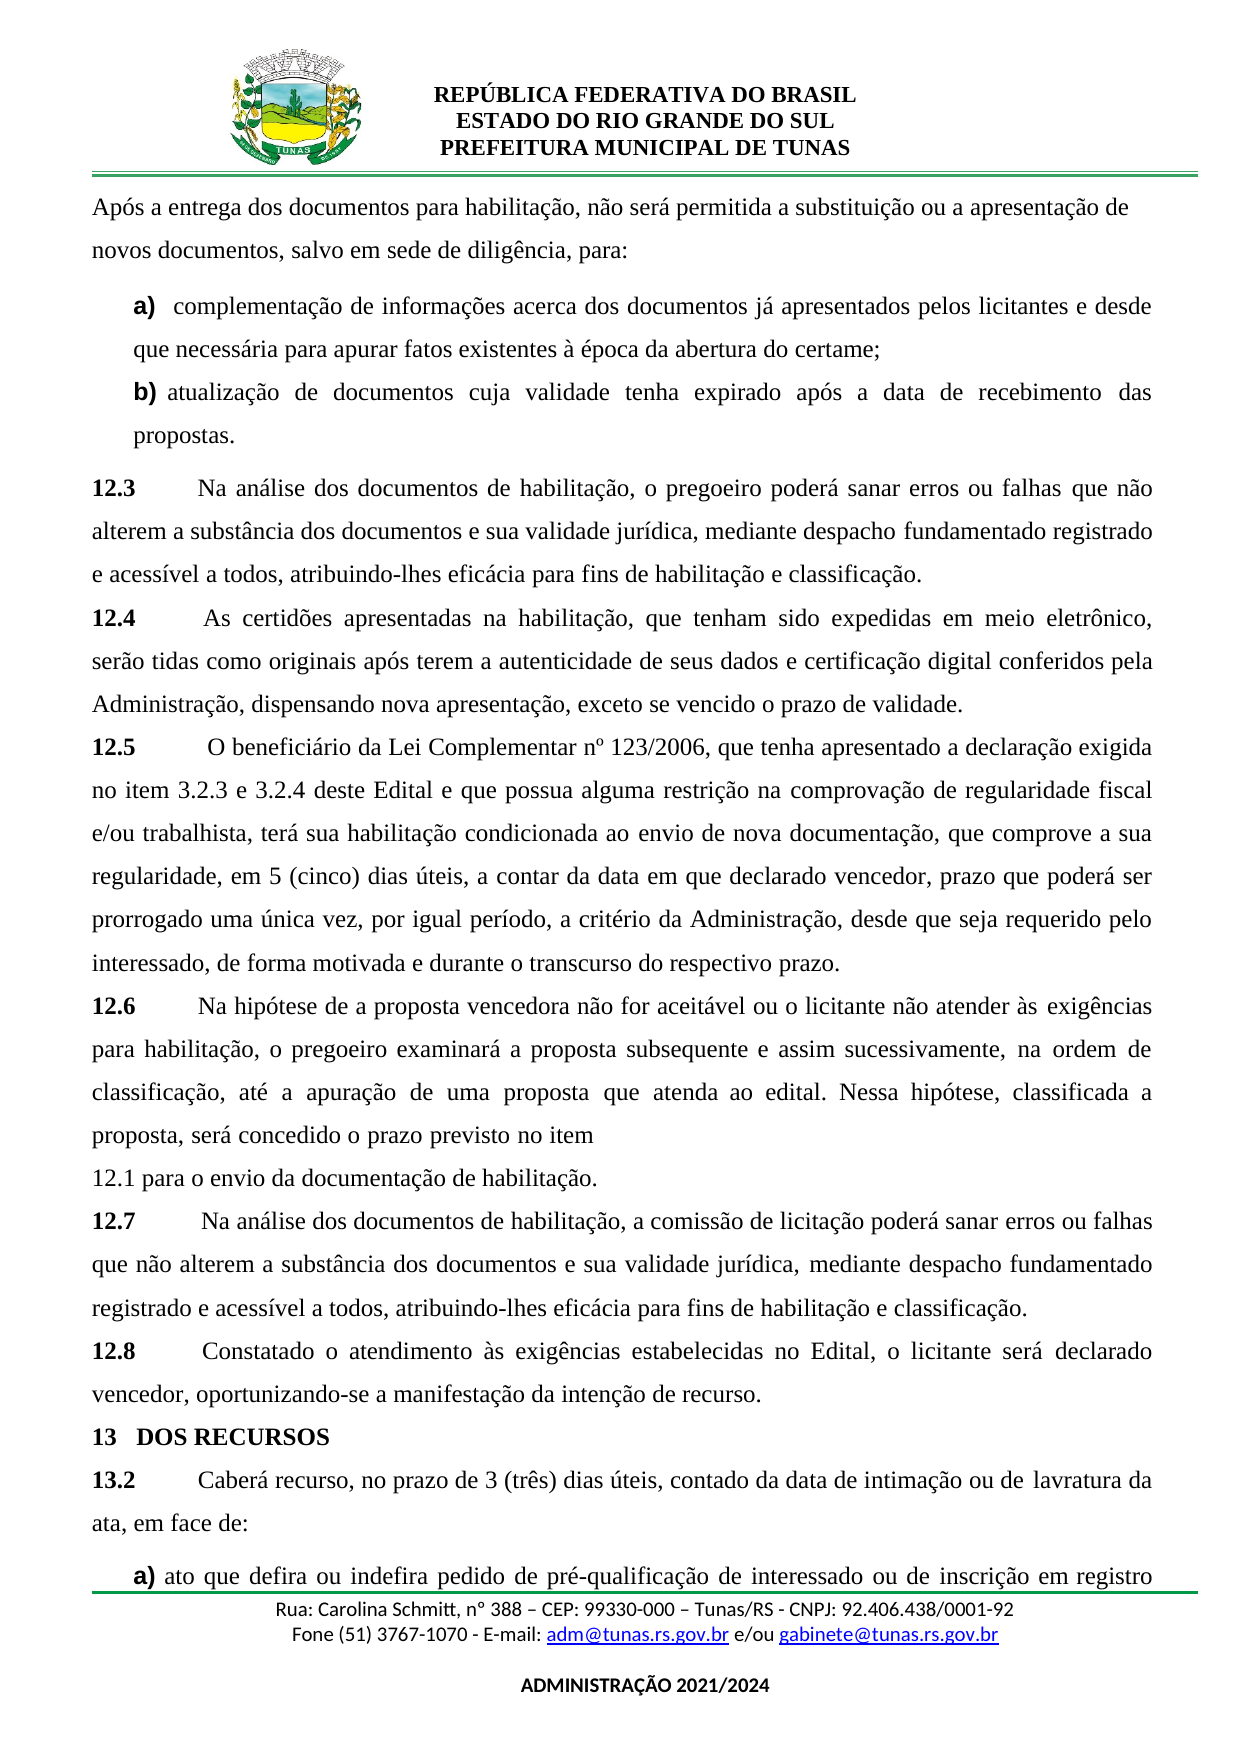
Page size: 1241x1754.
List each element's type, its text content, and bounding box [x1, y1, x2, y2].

list atualização de documentos cuja validade tenha expirado após a data de recebimento das propostas. [133, 377, 1152, 449]
subtitle DOS RECURSOS [92, 1422, 1198, 1451]
list Caberá recurso, no prazo de 3 (três) dias úteis, contado da data de intimação ou de lavratura da ata, em face de: [92, 1465, 1152, 1537]
text Após a entrega dos documentos para habilitação, não será permitida a substituição ou a apresentação de novos documentos, salvo em sede de diligência, para: [92, 192, 1152, 264]
list Constatado o atendimento às exigências estabelecidas no Edital, o licitante será declarado vencedor, oportunizando-se a manifestação da intenção de recurso. [92, 1336, 1152, 1408]
list complementação de informações acerca dos documentos já apresentados pelos licitantes e desde que necessária para apurar fatos existentes à época da abertura do certame; [133, 291, 1152, 363]
list As certidões apresentadas na habilitação, que tenham sido expedidas em meio eletrônico, serão tidas como originais após terem a autenticidade de seus dados e certificação digital conferidos pela Administração, dispensando nova apresentação, exceto se vencido o prazo de validade. [92, 603, 1153, 718]
list O beneficiário da Lei Complementar nº 123/2006, que tenha apresentado a declaração exigida no item 3.2.3 e 3.2.4 deste Edital e que possua alguma restrição na comprovação de regularidade fiscal e/ou trabalhista, terá sua habilitação condicionada ao envio de nova documentação, que comprove a sua regularidade, em 5 (cinco) dias úteis, a contar da data em que declarado vencedor, prazo que poderá ser prorrogado uma única vez, por igual período, a critério da Administração, desde que seja requerido pelo interessado, de forma motivada e durante o transcurso do respectivo prazo. [92, 732, 1152, 976]
list ato que defira ou indefira pedido de pré-qualificação de interessado ou de inscrição em registro cadastral, sua alteração ou cancelamento; [133, 1561, 1152, 1590]
picture [230, 49, 362, 165]
list Na análise dos documentos de habilitação, o pregoeiro poderá sanar erros ou falhas que não alterem a substância dos documentos e sua validade jurídica, mediante despacho fundamentado registrado e acessível a todos, atribuindo-lhes eficácia para fins de habilitação e classificação. [92, 473, 1153, 588]
list Na análise dos documentos de habilitação, a comissão de licitação poderá sanar erros ou falhas que não alterem a substância dos documentos e sua validade jurídica, mediante despacho fundamentado registrado e acessível a todos, atribuindo-lhes eficácia para fins de habilitação e classificação. [92, 1206, 1153, 1321]
list Na hipótese de a proposta vencedora não for aceitável ou o licitante não atender às exigências para habilitação, o pregoeiro examinará a proposta subsequente e assim sucessivamente, na ordem de classificação, até a apuração de uma proposta que atenda ao edital. Nessa hipótese, classificada a proposta, será concedido o prazo previsto no item [92, 991, 1152, 1149]
text 12.1 para o envio da documentação de habilitação. [92, 1163, 1198, 1192]
